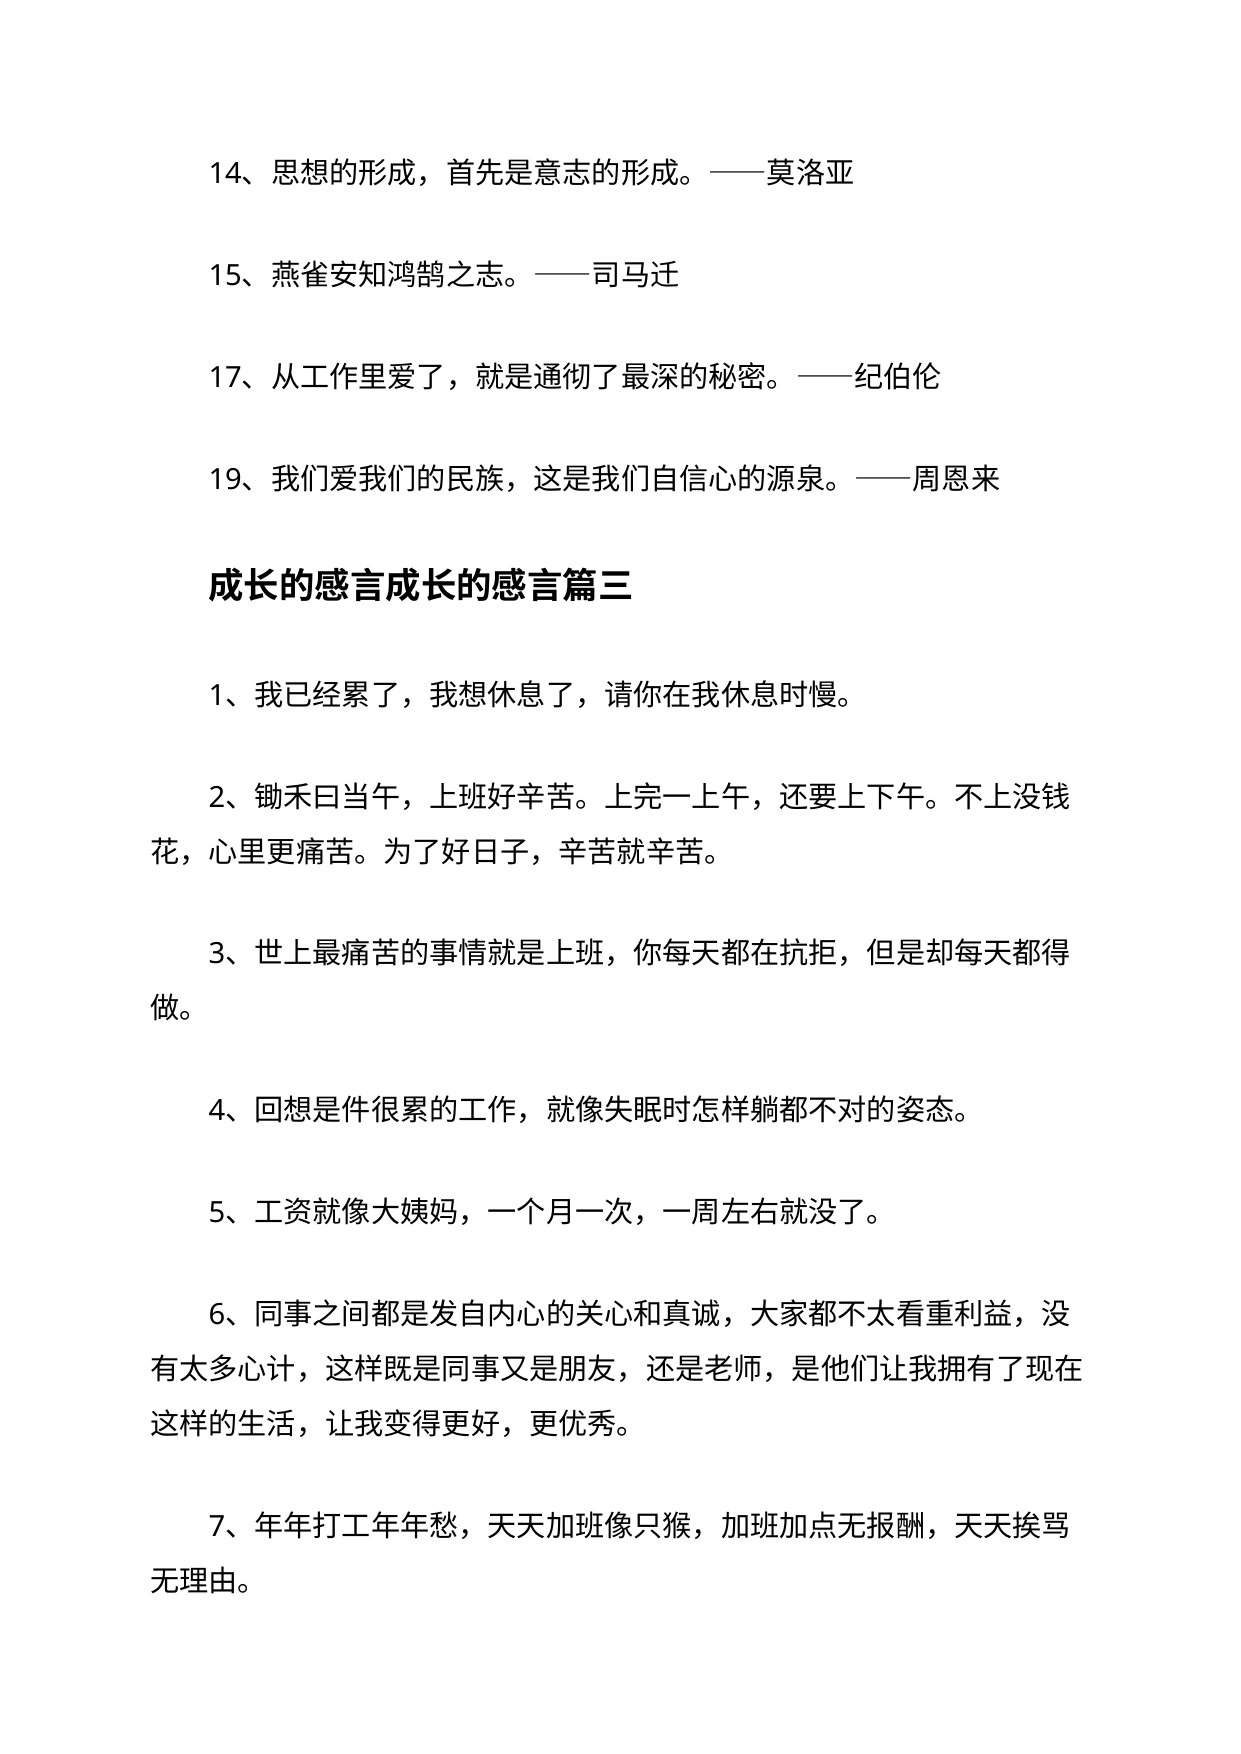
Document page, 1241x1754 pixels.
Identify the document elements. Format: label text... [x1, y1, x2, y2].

text 1、我已经累了，我想休息了，请你在我休息时慢。 [150, 671, 1090, 714]
text 2、锄禾曰当午，上班好辛苦。上完一上午，还要上下午。不上没钱花，心里更痛苦。为了好日子，辛苦就辛苦。 [150, 773, 1090, 871]
text 6、同事之间都是发自内心的关心和真诚，大家都不太看重利益，没有太多心计，这样既是同事又是朋友，还是老师，是他们让我拥有了现在这样的生活，让我变得更好，更优秀。 [150, 1291, 1090, 1443]
text 14、思想的形成，首先是意志的形成。——莫洛亚 [150, 150, 1090, 192]
text 7、年年打工年年愁，天天加班像只猴，加班加点无报酬，天天挨骂无理由。 [150, 1502, 1090, 1600]
text 3、世上最痛苦的事情就是上班，你每天都在抗拒，但是却每天都得做。 [150, 930, 1090, 1027]
text 15、燕雀安知鸿鹄之志。——司马迁 [150, 252, 1090, 294]
text 17、从工作里爱了，就是通彻了最深的秘密。——纪伯伦 [150, 354, 1090, 396]
text 5、工资就像大姨妈，一个月一次，一周左右就没了。 [150, 1189, 1090, 1231]
text 成长的感言成长的感言篇三 [150, 558, 1090, 609]
text 19、我们爱我们的民族，这是我们自信心的源泉。——周恩来 [150, 456, 1090, 498]
text 4、回想是件很累的工作，就像失眠时怎样躺都不对的姿态。 [150, 1087, 1090, 1129]
